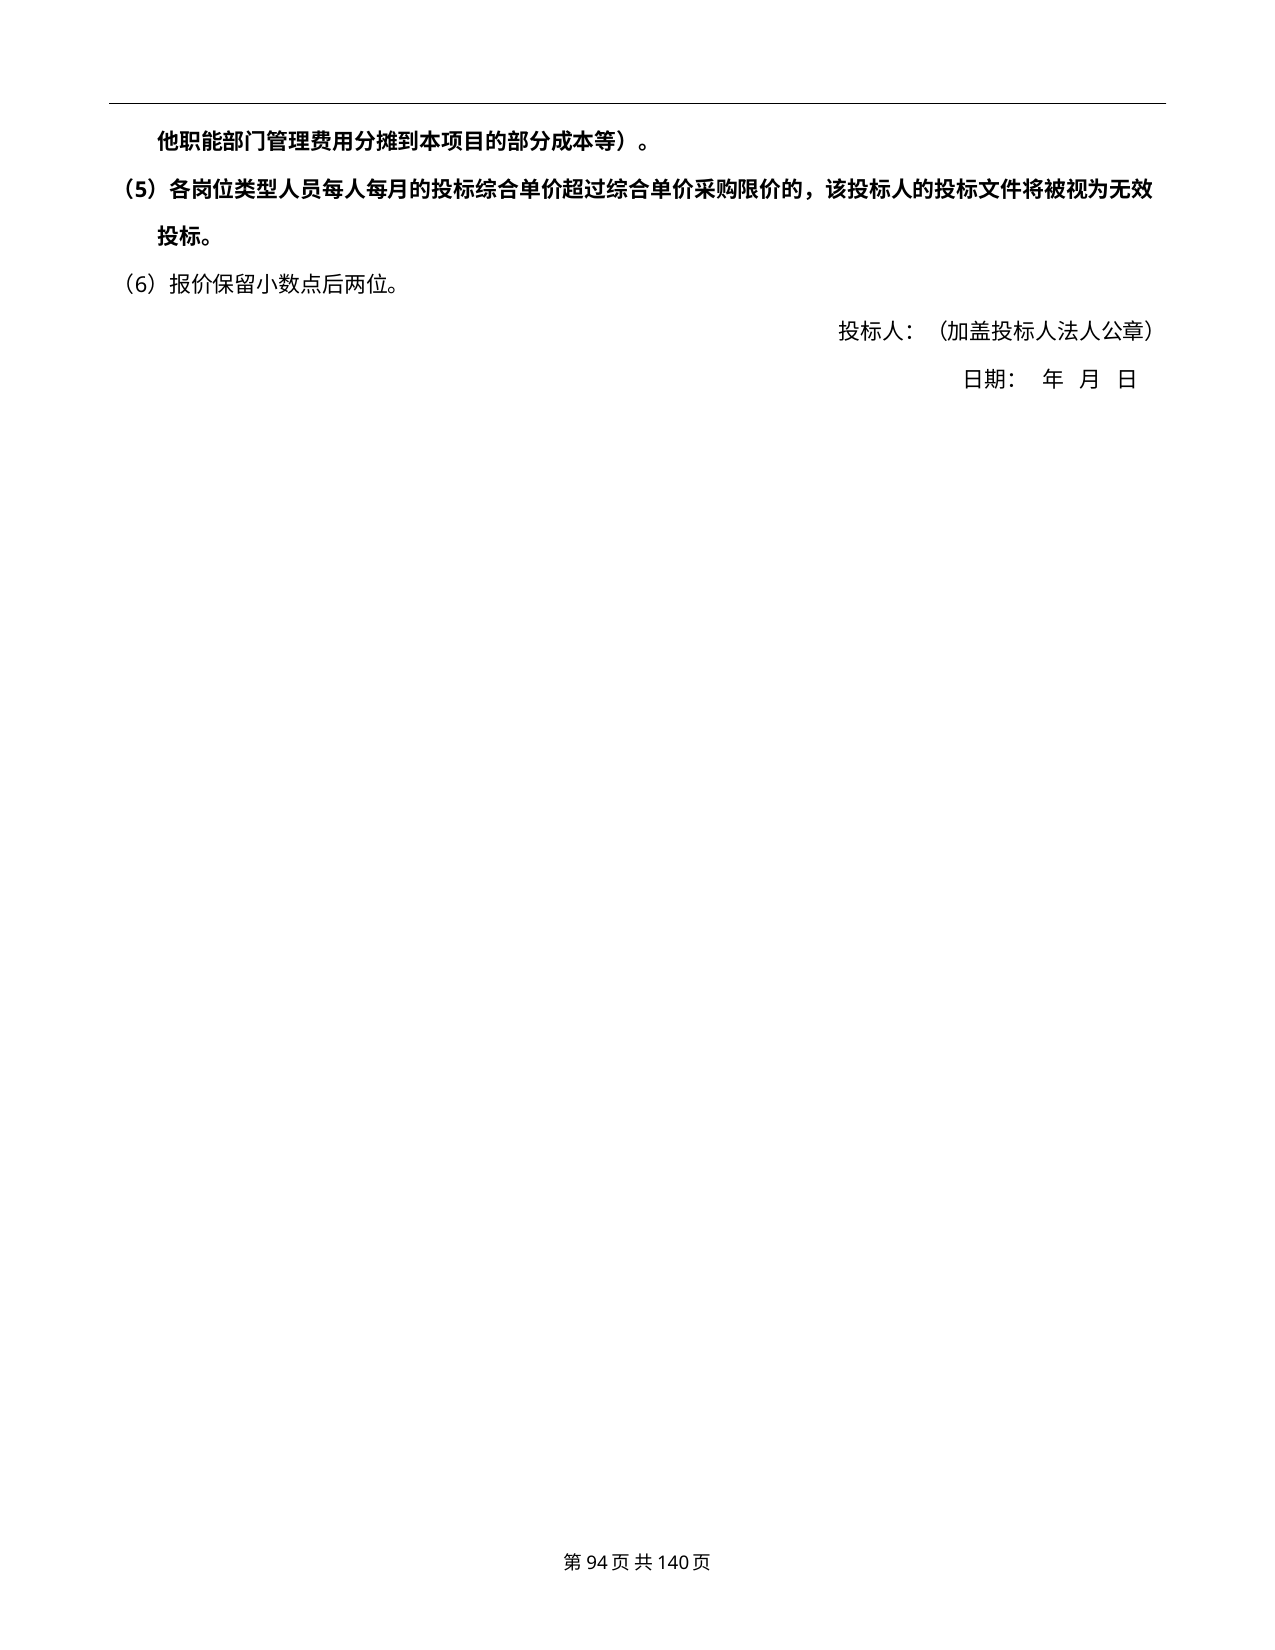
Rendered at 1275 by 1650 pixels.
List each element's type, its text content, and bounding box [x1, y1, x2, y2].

text （6）报价保留小数点后两位。 [113, 267, 1166, 298]
text 日期： 年 月 日 [109, 362, 1138, 393]
text 投标人：（加盖投标人法人公章） [109, 314, 1166, 346]
text （5）各岗位类型人员每人每月的投标综合单价超过综合单价采购限价的，该投标人的投标文件将被视为无效投标。 [113, 172, 1166, 251]
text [113, 124, 1166, 156]
